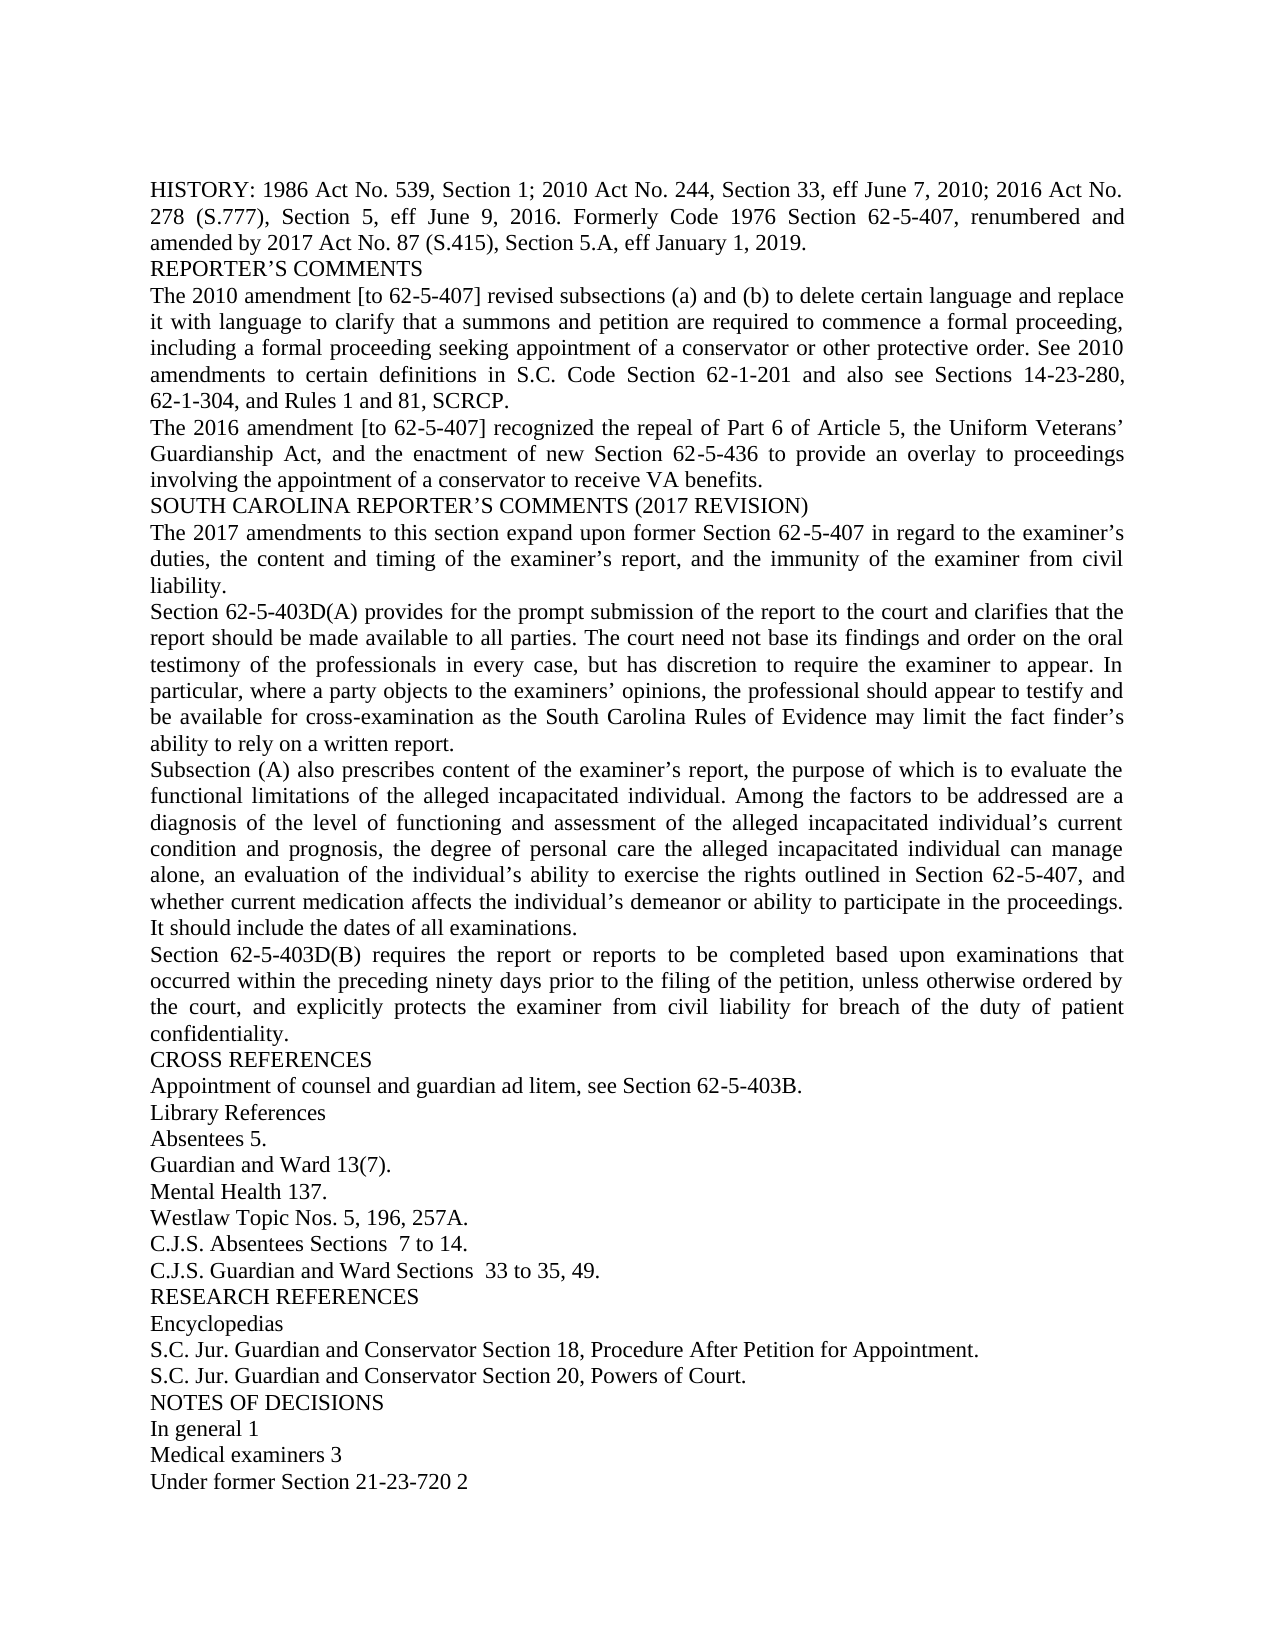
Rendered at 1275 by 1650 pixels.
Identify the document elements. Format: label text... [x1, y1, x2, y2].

text Medical examiners 3 [150, 1441, 1125, 1468]
text The 2016 amendment [to 62-5-407] recognized the repeal of Part 6 of Article 5, the Uniform Veterans’ Guardianship Act, and the enactment of new Section 62-5-436 to provide an overlay to proceedings involving the appointment of a conservator to receive VA benefits. [150, 413, 1125, 493]
text S.C. Jur. Guardian and Conservator Section 18, Procedure After Petition for Appointment. [150, 1336, 1125, 1362]
text SOUTH CAROLINA REPORTER’S COMMENTS (2017 REVISION) [150, 493, 1125, 519]
text Westlaw Topic Nos. 5, 196, 257A. [150, 1204, 1125, 1231]
text Section 62-5-403D(A) provides for the prompt submission of the report to the court and clarifies that the report should be made available to all parties. The court need not base its findings and order on the oral testimony of the professionals in every case, but has discretion to require the examiner to appear. In particular, where a party objects to the examiners’ opinions, the professional should appear to testify and be available for cross-examination as the South Carolina Rules of Evidence may limit the fact finder’s ability to rely on a written report. [150, 598, 1125, 756]
text Section 62-5-403D(B) requires the report or reports to be completed based upon examinations that occurred within the preceding ninety days prior to the filing of the petition, unless otherwise ordered by the court, and explicitly protects the examiner from civil liability for breach of the duty of patient confidentiality. [150, 941, 1125, 1046]
text S.C. Jur. Guardian and Conservator Section 20, Powers of Court. [150, 1362, 1125, 1389]
text Appointment of counsel and guardian ad litem, see Section 62-5-403B. [150, 1072, 1125, 1099]
text Absentees 5. [150, 1125, 1125, 1151]
text Under former Section 21-23-720 2 [150, 1468, 1125, 1494]
text In general 1 [150, 1415, 1125, 1441]
text The 2010 amendment [to 62-5-407] revised subsections (a) and (b) to delete certain language and replace it with language to clarify that a summons and petition are required to commence a formal proceeding, including a formal proceeding seeking appointment of a conservator or other protective order. See 2010 amendments to certain definitions in S.C. Code Section 62-1-201 and also see Sections 14-23-280, 62-1-304, and Rules 1 and 81, SCRCP. [150, 282, 1125, 413]
text C.J.S. Absentees Sections 7 to 14. [150, 1231, 1125, 1257]
text CROSS REFERENCES [150, 1046, 1125, 1072]
text REPORTER’S COMMENTS [150, 255, 1125, 282]
text Mental Health 137. [150, 1178, 1125, 1204]
text HISTORY: 1986 Act No. 539, Section 1; 2010 Act No. 244, Section 33, eff June 7, 2010; 2016 Act No. 278 (S.777), Section 5, eff June 9, 2016. Formerly Code 1976 Section 62-5-407, renumbered and amended by 2017 Act No. 87 (S.415), Section 5.A, eff January 1, 2019. [150, 176, 1125, 255]
text The 2017 amendments to this section expand upon former Section 62-5-407 in regard to the examiner’s duties, the content and timing of the examiner’s report, and the immunity of the examiner from civil liability. [150, 519, 1125, 598]
text Encyclopedias [150, 1309, 1125, 1336]
text Subsection (A) also prescribes content of the examiner’s report, the purpose of which is to evaluate the functional limitations of the alleged incapacitated individual. Among the factors to be addressed are a diagnosis of the level of functioning and assessment of the alleged incapacitated individual’s current condition and prognosis, the degree of personal care the alleged incapacitated individual can manage alone, an evaluation of the individual’s ability to exercise the rights outlined in Section 62-5-407, and whether current medication affects the individual’s demeanor or ability to participate in the proceedings. It should include the dates of all examinations. [150, 756, 1125, 941]
text C.J.S. Guardian and Ward Sections 33 to 35, 49. [150, 1257, 1125, 1283]
text RESEARCH REFERENCES [150, 1283, 1125, 1309]
text NOTES OF DECISIONS [150, 1389, 1125, 1415]
text Guardian and Ward 13(7). [150, 1151, 1125, 1178]
text Library References [150, 1099, 1125, 1125]
